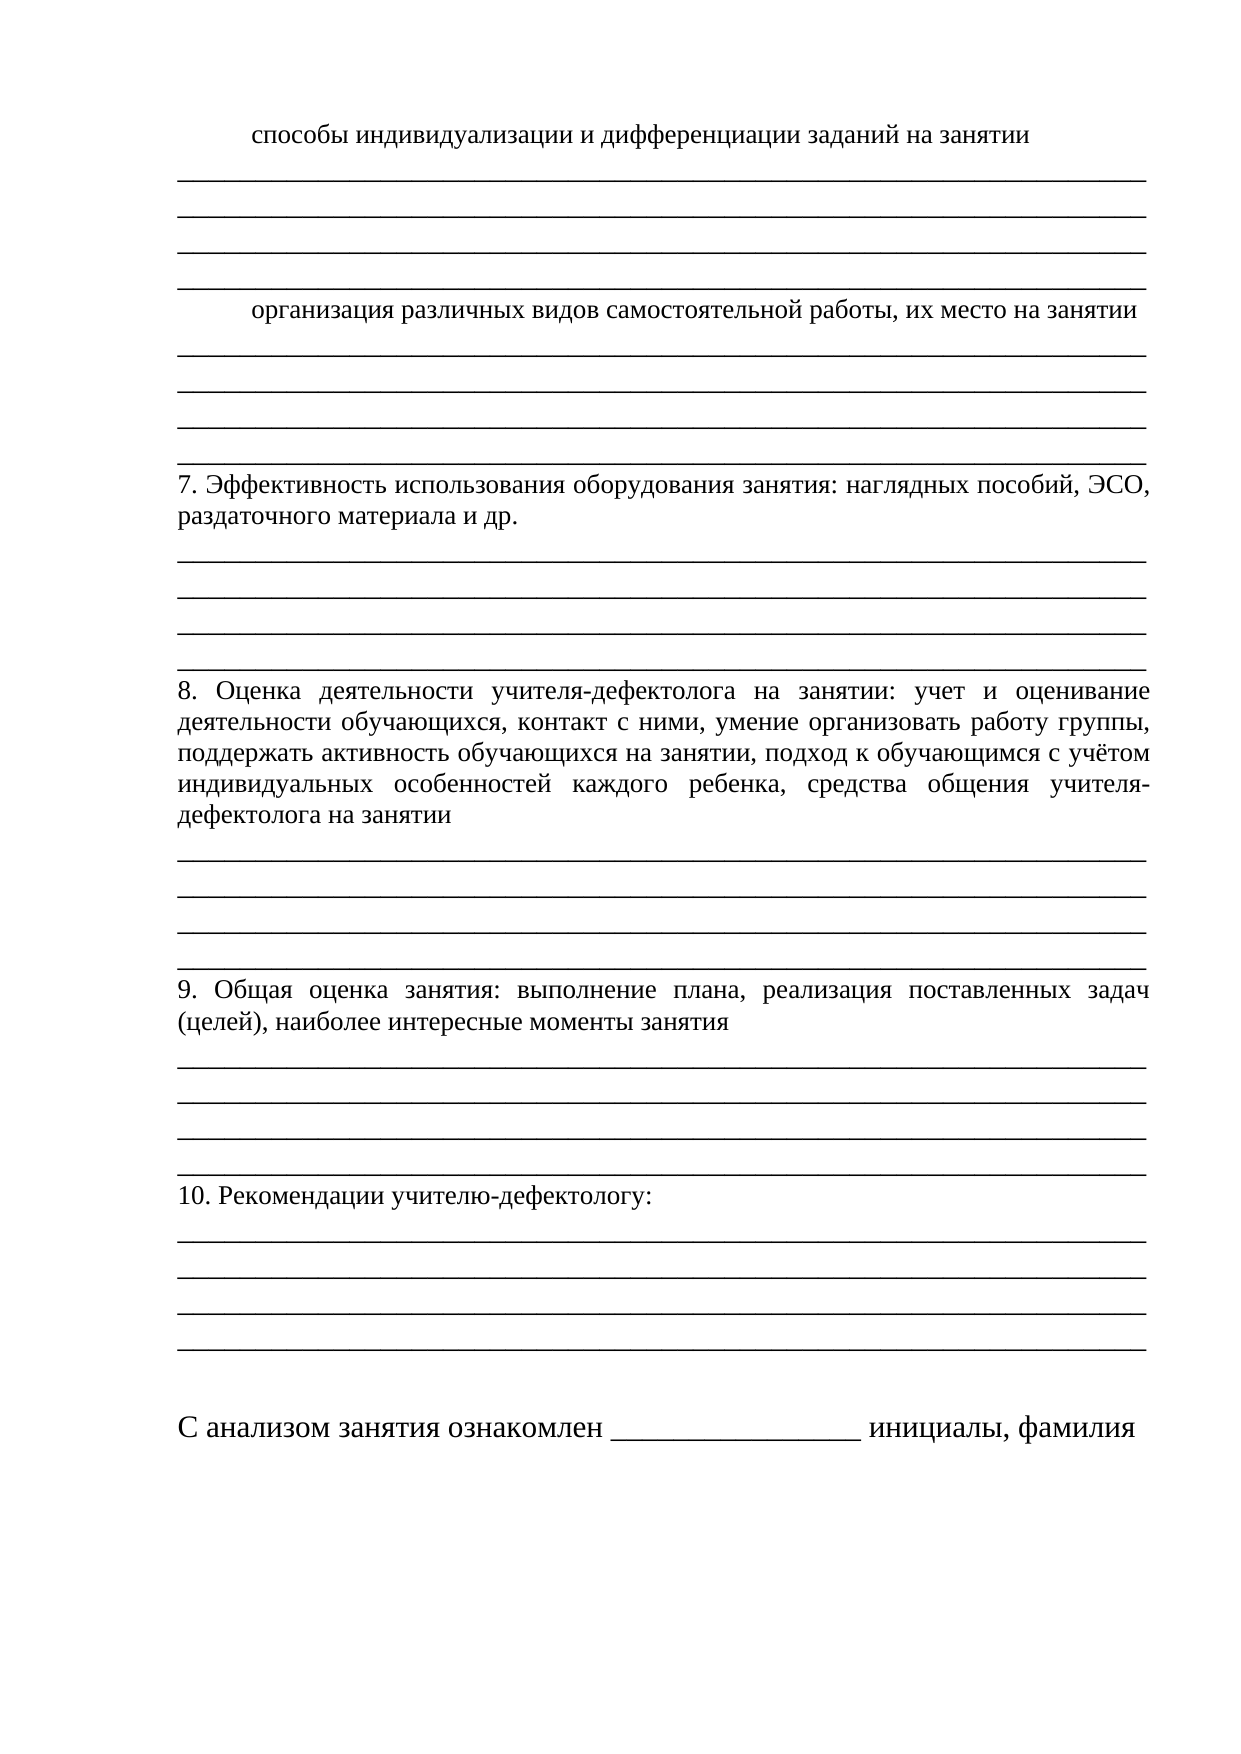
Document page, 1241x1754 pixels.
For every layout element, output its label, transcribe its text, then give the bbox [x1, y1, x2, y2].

text ________________________________________________________________________________________________________________________________________________________________________________________________________________________________________________________ [177, 530, 1152, 674]
text 8. Оценка деятельности учителя-дефектолога на занятии: учет и оценивание деятельности обучающихся, контакт с ними, умение организовать работу группы, поддержать активность обучающихся на занятии, подход к обучающимся с учётом индивидуальных особенностей каждого ребенка, средства общения учителя-дефектолога на занятии [177, 674, 1152, 830]
text 7. Эффективность использования оборудования занятия: наглядных пособий, ЭСО, раздаточного материала и др. [177, 468, 1152, 530]
text 10. Рекомендации учителю-дефектологу: [177, 1179, 1152, 1211]
text ________________________________________________________________________________________________________________________________________________________________________________________________________________________________________________________ [177, 1036, 1152, 1179]
text организация различных видов самостоятельной работы, их место на занятии [177, 293, 1152, 324]
text способы индивидуализации и дифференциации заданий на занятии [177, 118, 1152, 149]
text ________________________________________________________________________________________________________________________________________________________________________________________________________________________________________________________ [177, 1211, 1152, 1354]
text 9. Общая оценка занятия: выполнение плана, реализация поставленных задач (целей), наиболее интересные моменты занятия [177, 973, 1152, 1036]
text ________________________________________________________________________________________________________________________________________________________________________________________________________________________________________________________ [177, 324, 1152, 468]
text ________________________________________________________________________________________________________________________________________________________________________________________________________________________________________________________ [177, 830, 1152, 973]
text ________________________________________________________________________________________________________________________________________________________________________________________________________________________________________________________ [177, 149, 1152, 293]
text С анализом занятия ознакомлен ________________ инициалы, фамилия [177, 1408, 1152, 1444]
